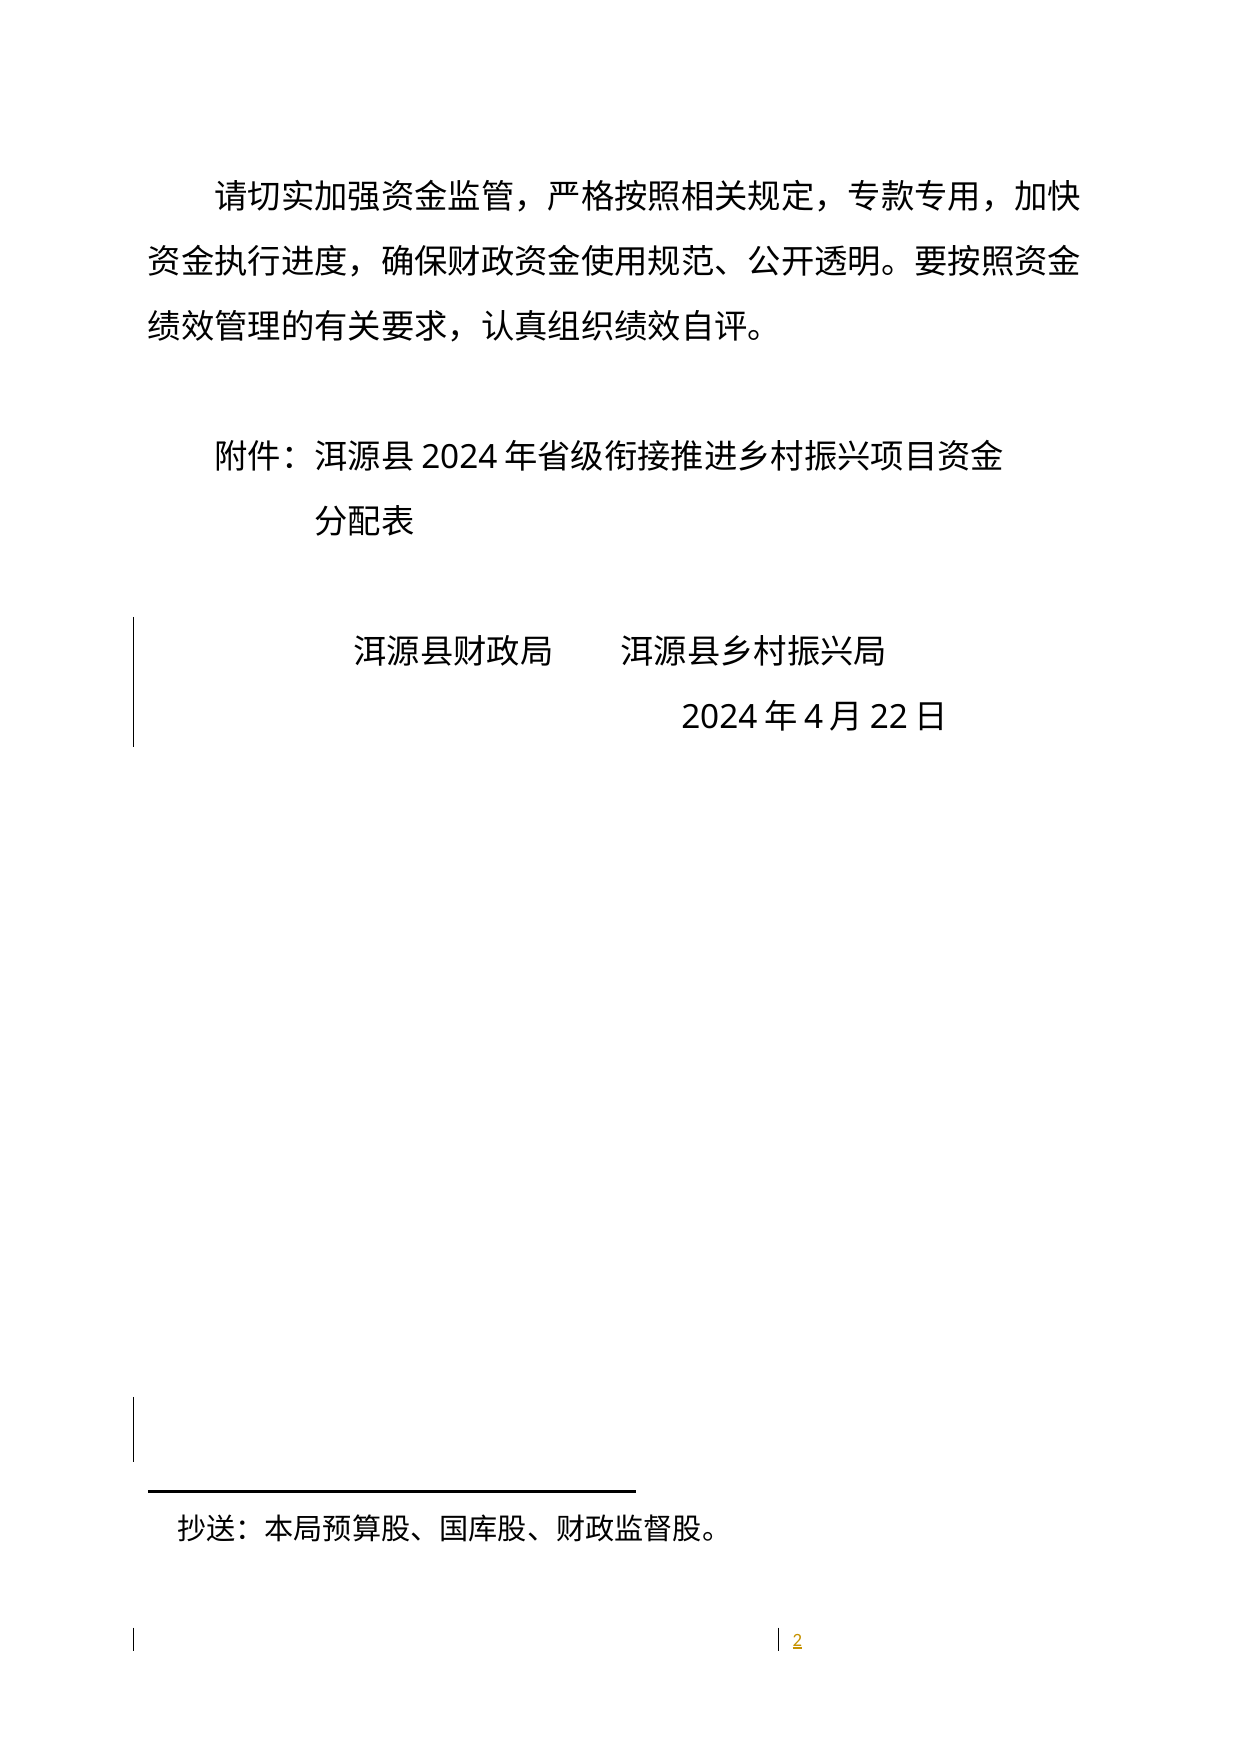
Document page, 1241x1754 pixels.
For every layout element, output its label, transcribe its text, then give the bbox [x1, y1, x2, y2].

text 2024年4月22日 [148, 682, 1093, 747]
text 附件：洱源县2024年省级衔接推进乡村振兴项目资金 [148, 422, 1093, 487]
text 洱源县财政局 洱源县乡村振兴局 [148, 617, 1093, 682]
text 抄送：本局预算股、国库股、财政监督股。 [148, 1494, 1093, 1559]
text 请切实加强资金监管，严格按照相关规定，专款专用，加快资金执行进度，确保财政资金使用规范、公开透明。要按照资金绩效管理的有关要求，认真组织绩效自评。 [148, 162, 1093, 357]
text 分配表 [148, 487, 1093, 552]
